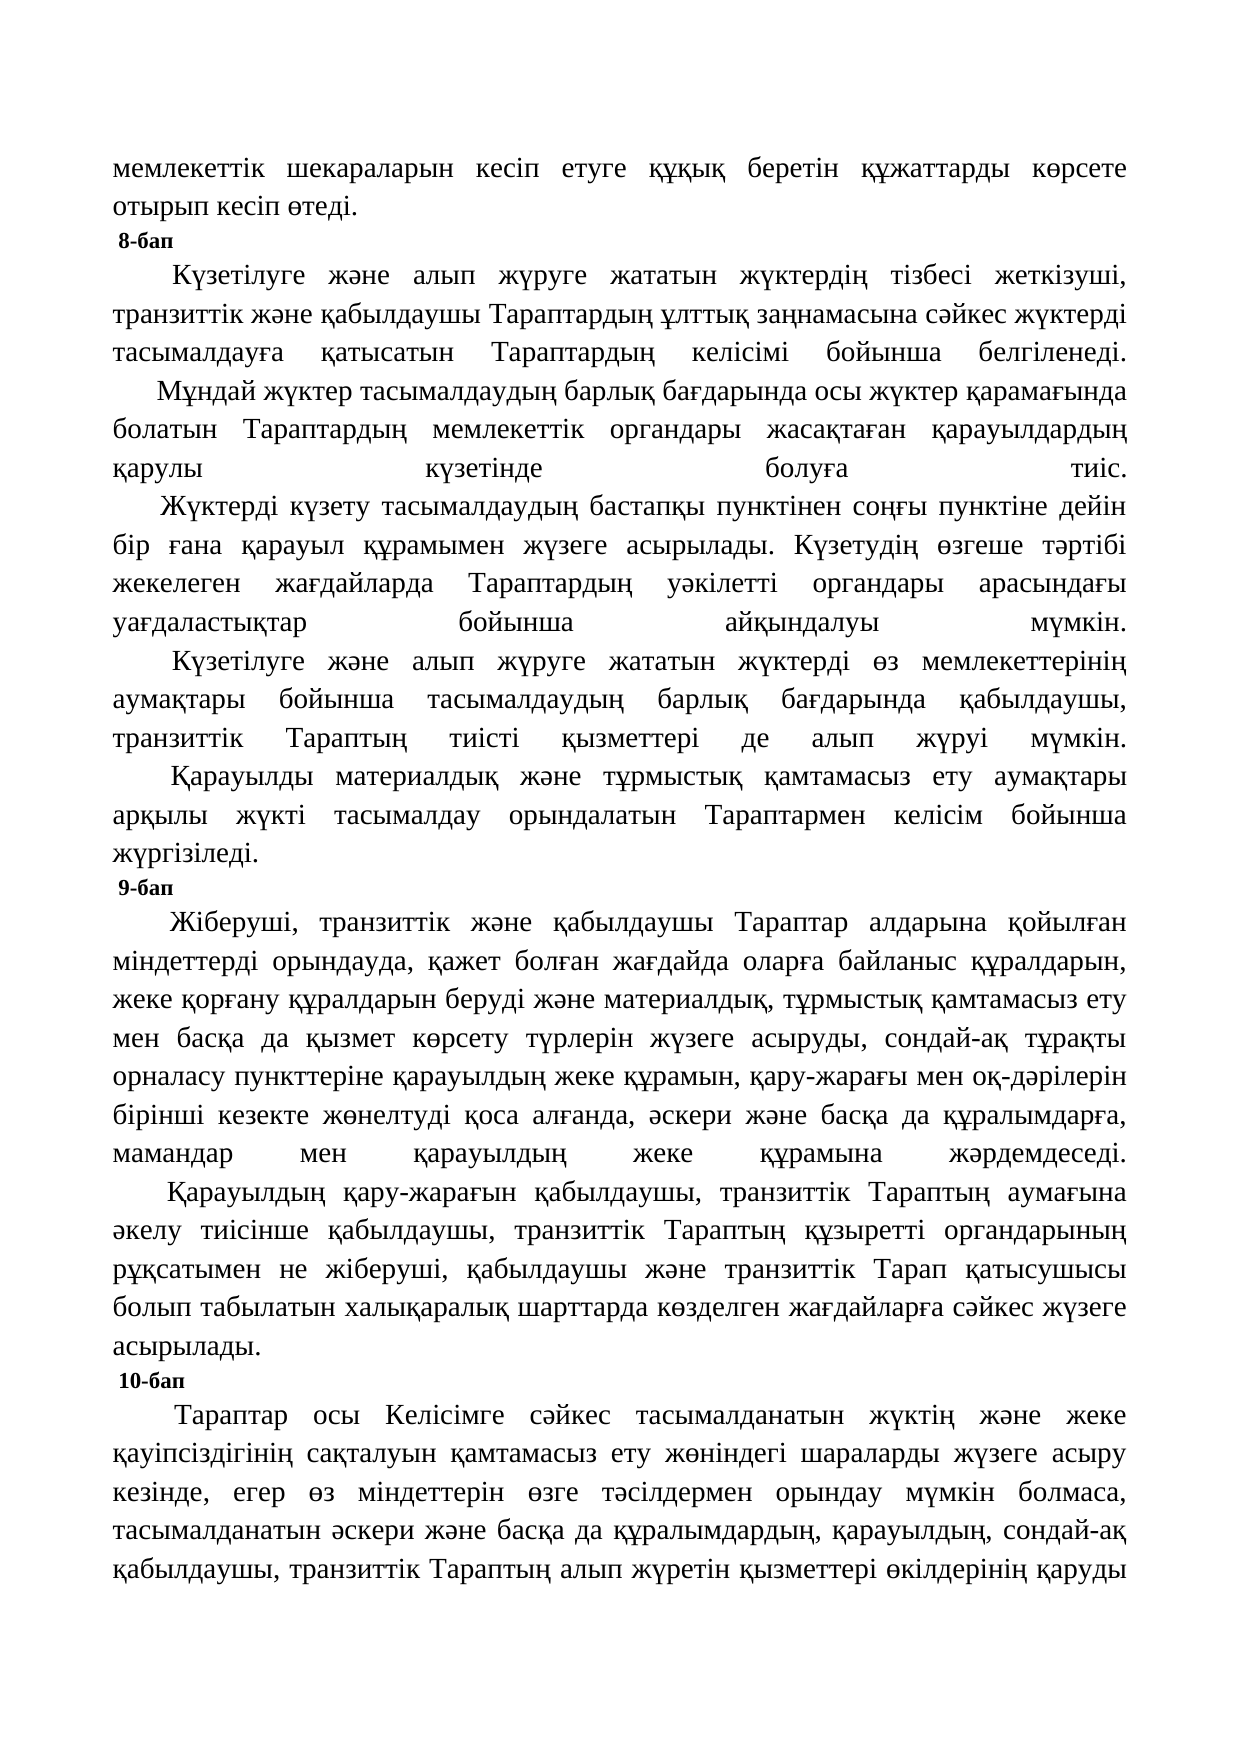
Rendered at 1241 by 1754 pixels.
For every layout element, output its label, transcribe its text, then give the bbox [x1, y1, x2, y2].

text Күзетілуге және алып жүруге жататын жүктердің тізбесі жеткізуші, транзиттік және қабылдаушы Тараптардың ұлттық заңнамасына сәйкес жүктерді тасымалдауға қатысатын Тараптардың келісімі бойынша белгіленеді. Мұндай жүктер тасымалдаудың барлық бағдарында осы жүктер қарамағында болатын Тараптардың мемлекеттік органдары жасақтаған қарауылдардың қарулы күзетінде болуға тиіс. Жүктерді күзету тасымалдаудың бастапқы пунктінен соңғы пунктіне дейін бір ғана қарауыл құрамымен жүзеге асырылады. Күзетудің өзгеше тәртібі жекелеген жағдайларда Тараптардың уәкілетті органдары арасындағы уағдаластықтар бойынша айқындалуы мүмкін. Күзетілуге және алып жүруге жататын жүктерді өз мемлекеттерінің аумақтары бойынша тасымалдаудың барлық бағдарында қабылдаушы, транзиттік Тараптың тиісті қызметтері де алып жүруі мүмкін. Қарауылды материалдық және тұрмыстық қамтамасыз ету аумақтары арқылы жүкті тасымалдау орындалатын Тараптармен келісім бойынша жүргізіледі. [112, 257, 1128, 869]
text 8-бап [112, 227, 1128, 253]
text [112, 150, 1128, 222]
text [112, 1397, 1128, 1584]
text Жіберуші, транзиттік және қабылдаушы Тараптар алдарына қойылған міндеттерді орындауда, қажет болған жағдайда оларға байланыс құралдарын, жеке қорғану құралдарын беруді және материалдық, тұрмыстық қамтамасыз ету мен басқа да қызмет көрсету түрлерін жүзеге асыруды, сондай-ақ тұрақты орналасу пункттеріне қарауылдың жеке құрамын, қару-жарағы мен оқ-дәрілерін бірінші кезекте жөнелтуді қоса алғанда, әскери және басқа да құралымдарға, мамандар мен қарауылдың жеке құрамына жәрдемдеседі. Қарауылдың қару-жарағын қабылдаушы, транзиттік Тараптың аумағына әкелу тиісінше қабылдаушы, транзиттік Тараптың құзыретті органдарының рұқсатымен не жіберуші, қабылдаушы және транзиттік Тарап қатысушысы болып табылатын халықаралық шарттарда көзделген жағдайларға сәйкес жүзеге асырылады. [112, 904, 1128, 1362]
text 9-бап [112, 874, 1128, 900]
text 10-бап [112, 1367, 1128, 1393]
